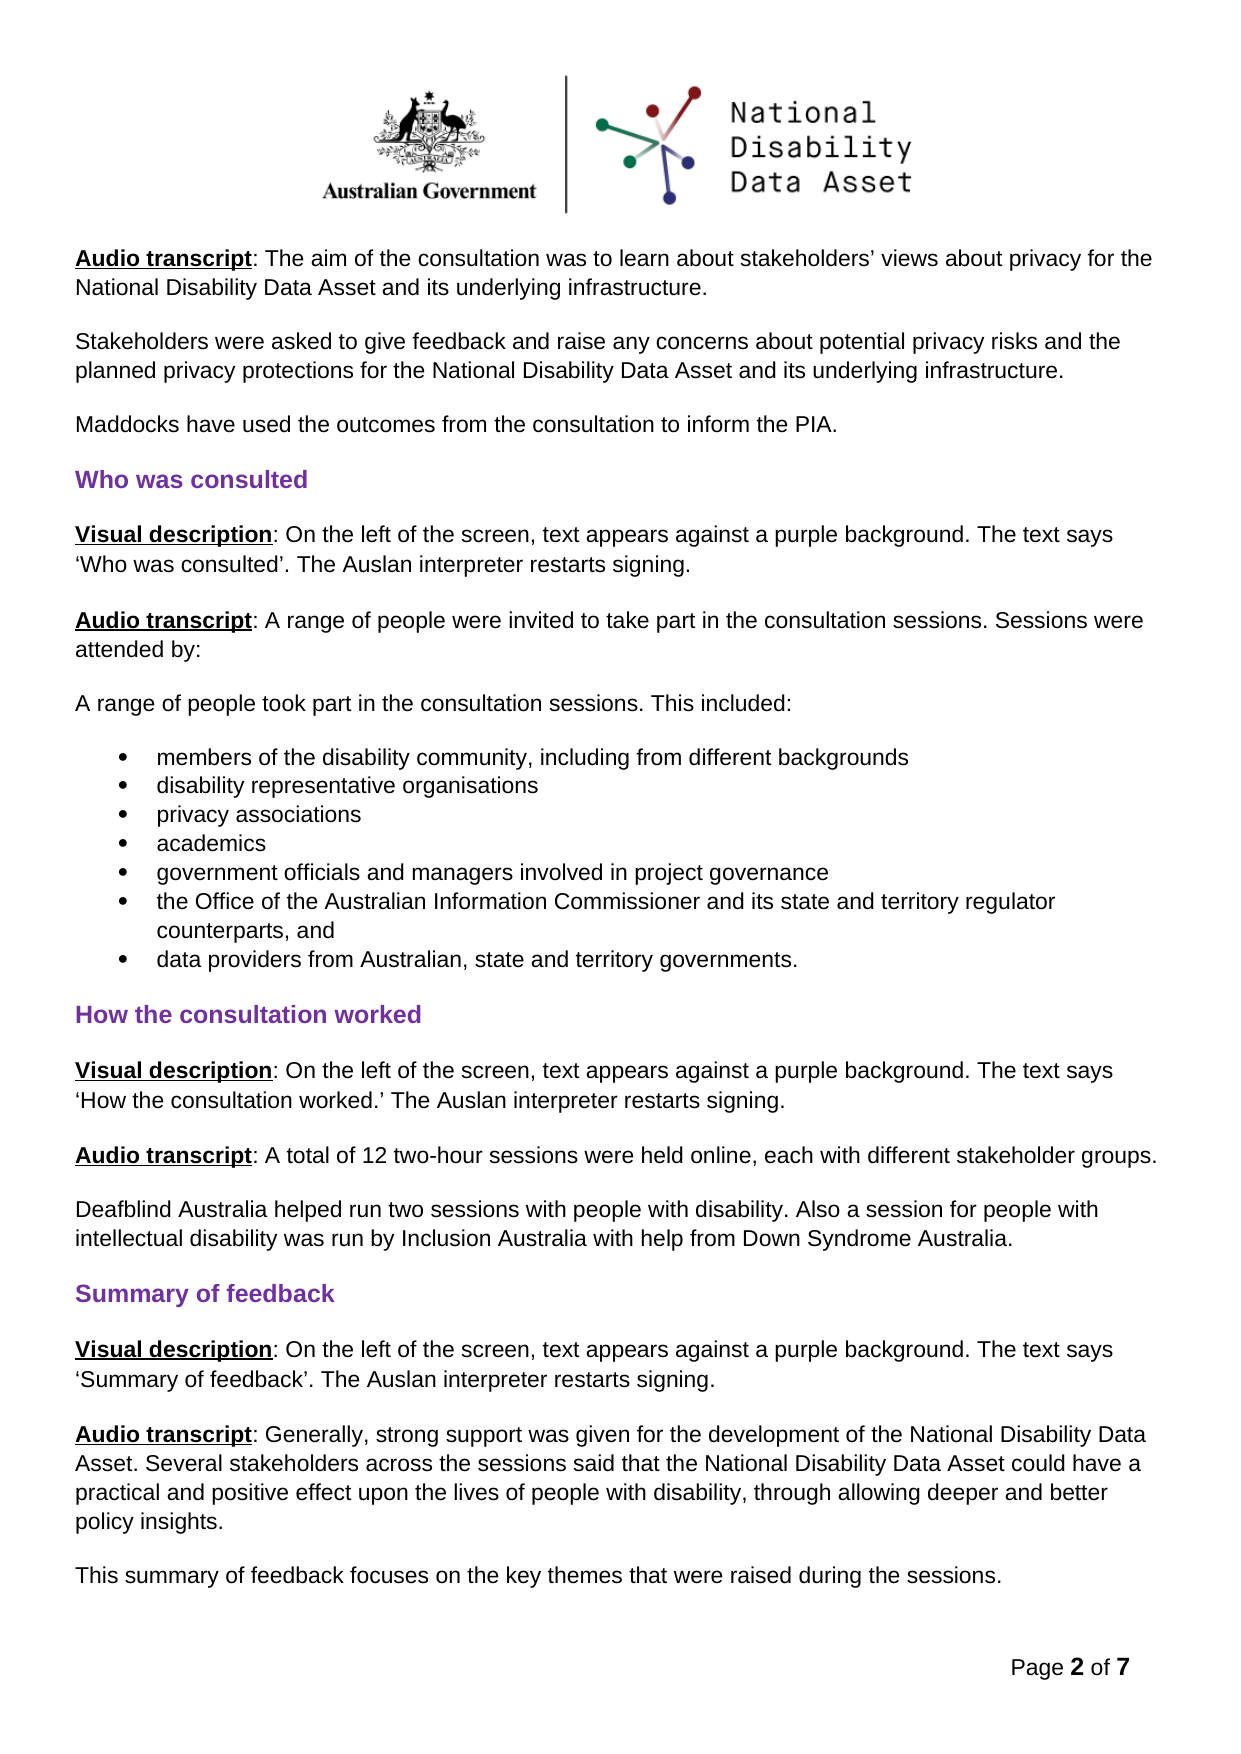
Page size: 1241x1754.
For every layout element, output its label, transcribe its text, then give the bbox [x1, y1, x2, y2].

subtitle Summary of feedback [75, 1279, 1165, 1308]
text Visual description: On the left of the screen, text appears against a purple background. The text says ‘How the consultation worked.’ The Auslan interpreter restarts signing. [75, 1057, 1165, 1113]
list academics [119, 830, 1165, 857]
text A range of people took part in the consultation sessions. This included: [75, 689, 1165, 716]
list disability representative organisations [119, 772, 1165, 799]
list members of the disability community, including from different backgrounds [119, 743, 1165, 770]
list data providers from Australian, state and territory governments. [119, 946, 1165, 973]
text Audio transcript: Generally, strong support was given for the development of the National Disability Data Asset. Several stakeholders across the sessions said that the National Disability Data Asset could have a practical and positive effect upon the lives of people with disability, through allowing deeper and better policy insights. [75, 1421, 1165, 1534]
text Stakeholders were asked to give feedback and raise any concerns about potential privacy risks and the planned privacy protections for the National Disability Data Asset and its underlying infrastructure. [75, 328, 1165, 383]
subtitle Who was consulted [75, 465, 1165, 493]
text Visual description: On the left of the screen, text appears against a purple background. The text says ‘Who was consulted’. The Auslan interpreter restarts signing. [75, 521, 1165, 578]
text Audio transcript: The aim of the consultation was to learn about stakeholders’ views about privacy for the National Disability Data Asset and its underlying infrastructure. [75, 245, 1165, 300]
subtitle How the consultation worked [75, 1000, 1165, 1029]
text This summary of feedback focuses on the key themes that were raised during the sessions. [75, 1562, 1165, 1588]
picture [319, 70, 917, 215]
text Audio transcript: A total of 12 two-hour sessions were held online, each with different stakeholder groups. [75, 1142, 1165, 1168]
text Maddocks have used the outcomes from the consultation to inform the PIA. [75, 411, 1165, 437]
text Visual description: On the left of the screen, text appears against a purple background. The text says ‘Summary of feedback’. The Auslan interpreter restarts signing. [75, 1336, 1165, 1392]
list government officials and managers involved in project governance [119, 859, 1165, 886]
text Audio transcript: A range of people were invited to take part in the consultation sessions. Sessions were attended by: [75, 607, 1165, 662]
text Deafblind Australia helped run two sessions with people with disability. Also a session for people with intellectual disability was run by Inclusion Australia with help from Down Syndrome Australia. [75, 1196, 1165, 1251]
list the Office of the Australian Information Commissioner and its state and territory regulator counterparts, and [119, 888, 1165, 944]
list privacy associations [119, 801, 1165, 828]
